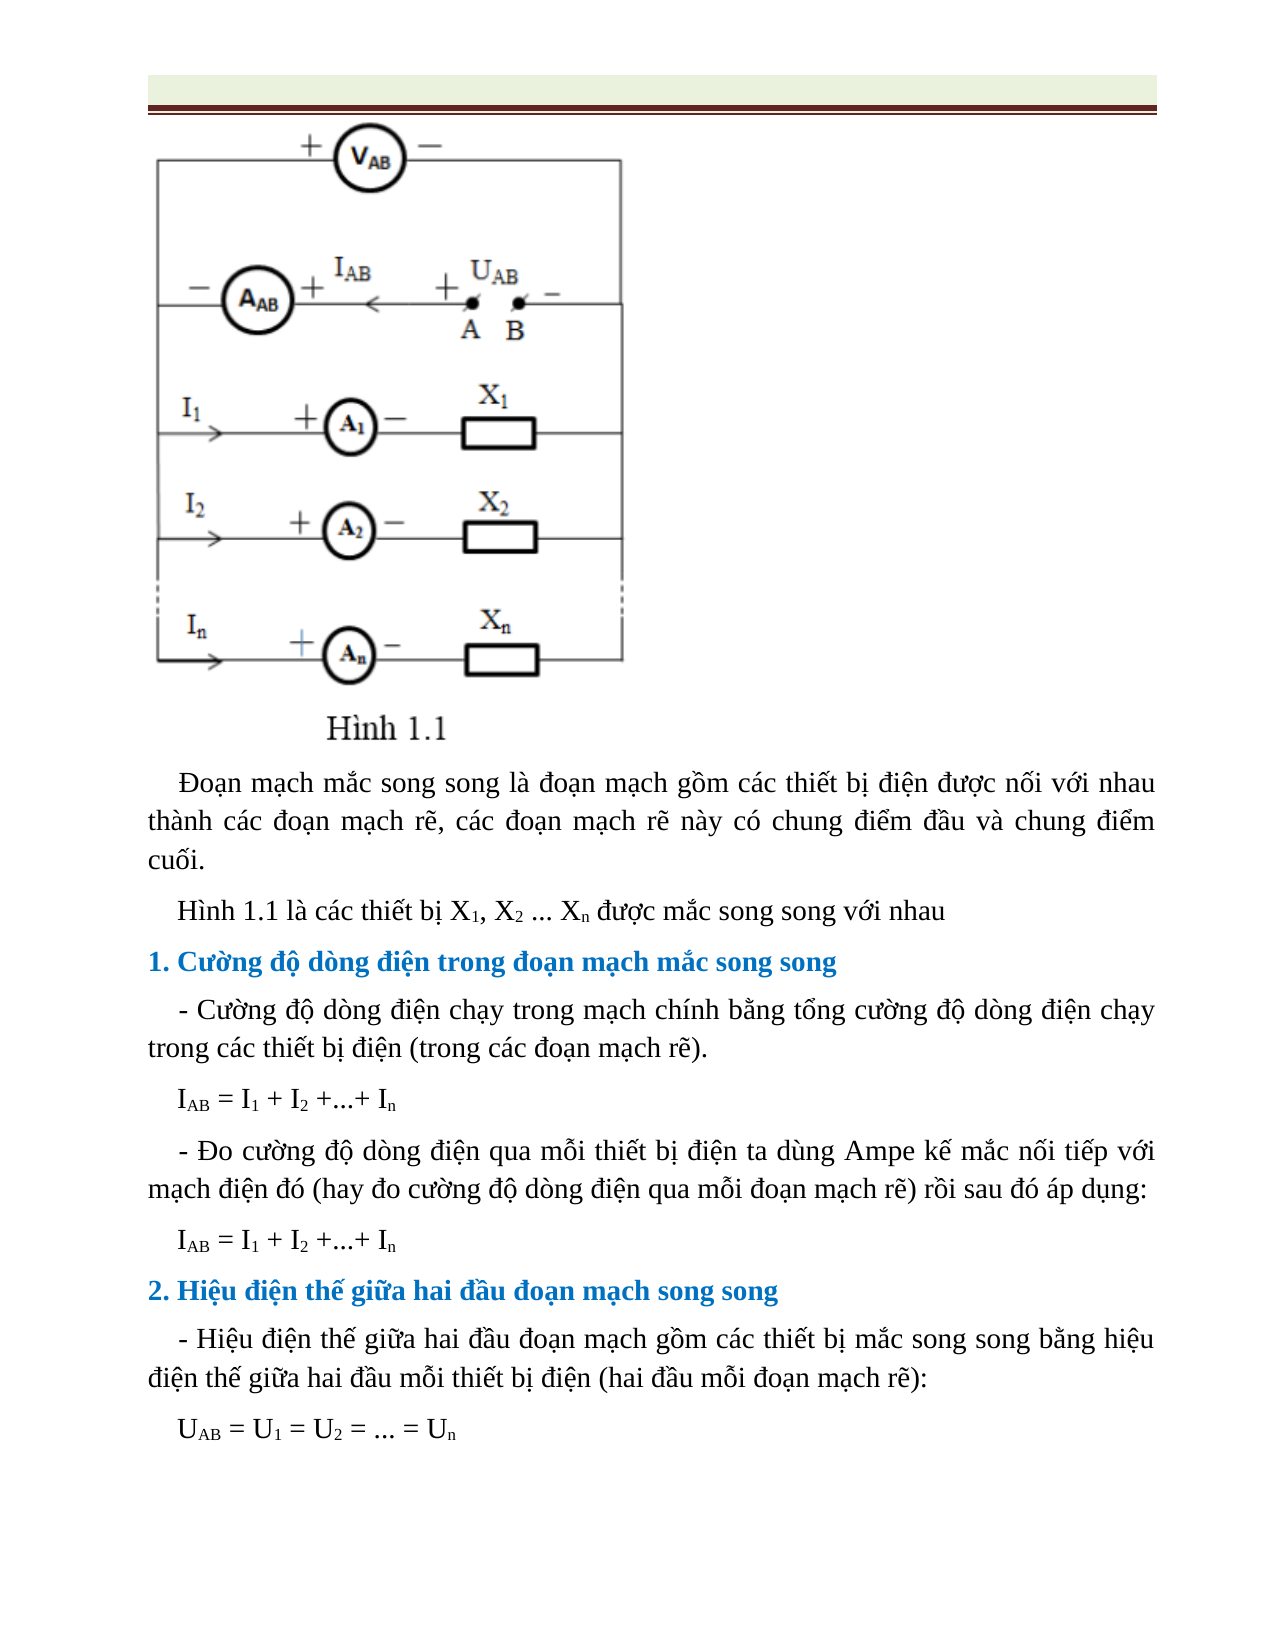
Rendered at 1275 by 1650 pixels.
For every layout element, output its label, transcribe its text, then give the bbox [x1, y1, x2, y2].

text - Đo cường độ dòng điện qua mỗi thiết bị điện ta dùng Ampe kế mắc nối tiếp với mạch điện đó (hay đo cường độ dòng điện qua mỗi đoạn mạch rẽ) rồi sau đó áp dụng: [148, 1133, 1157, 1205]
picture [147, 118, 627, 751]
text Đoạn mạch mắc song song là đoạn mạch gồm các thiết bị điện được nối với nhau thành các đoạn mạch rẽ, các đoạn mạch rẽ này có chung điểm đầu và chung điểm cuối. [148, 765, 1157, 875]
text 1. Cường độ dòng điện trong đoạn mạch mắc song song [148, 944, 1157, 977]
text - Hiệu điện thế giữa hai đầu đoạn mạch gồm các thiết bị mắc song song bằng hiệu điện thế giữa hai đầu mỗi thiết bị điện (hai đầu mỗi đoạn mạch rẽ): [148, 1321, 1157, 1393]
text Hình 1.1 là các thiết bị X1, X2 ... Xn được mắc song song với nhau [148, 893, 1157, 926]
text UAB = U1 = U2 = ... = Un [148, 1411, 1157, 1444]
text 2. Hiệu điện thế giữa hai đầu đoạn mạch song song [148, 1273, 1157, 1307]
text IAB = I1 + I2 +...+ In [148, 1082, 1157, 1115]
text IAB = I1 + I2 +...+ In [148, 1222, 1157, 1256]
text - Cường độ dòng điện chạy trong mạch chính bằng tổng cường độ dòng điện chạy trong các thiết bị điện (trong các đoạn mạch rẽ). [148, 992, 1157, 1064]
